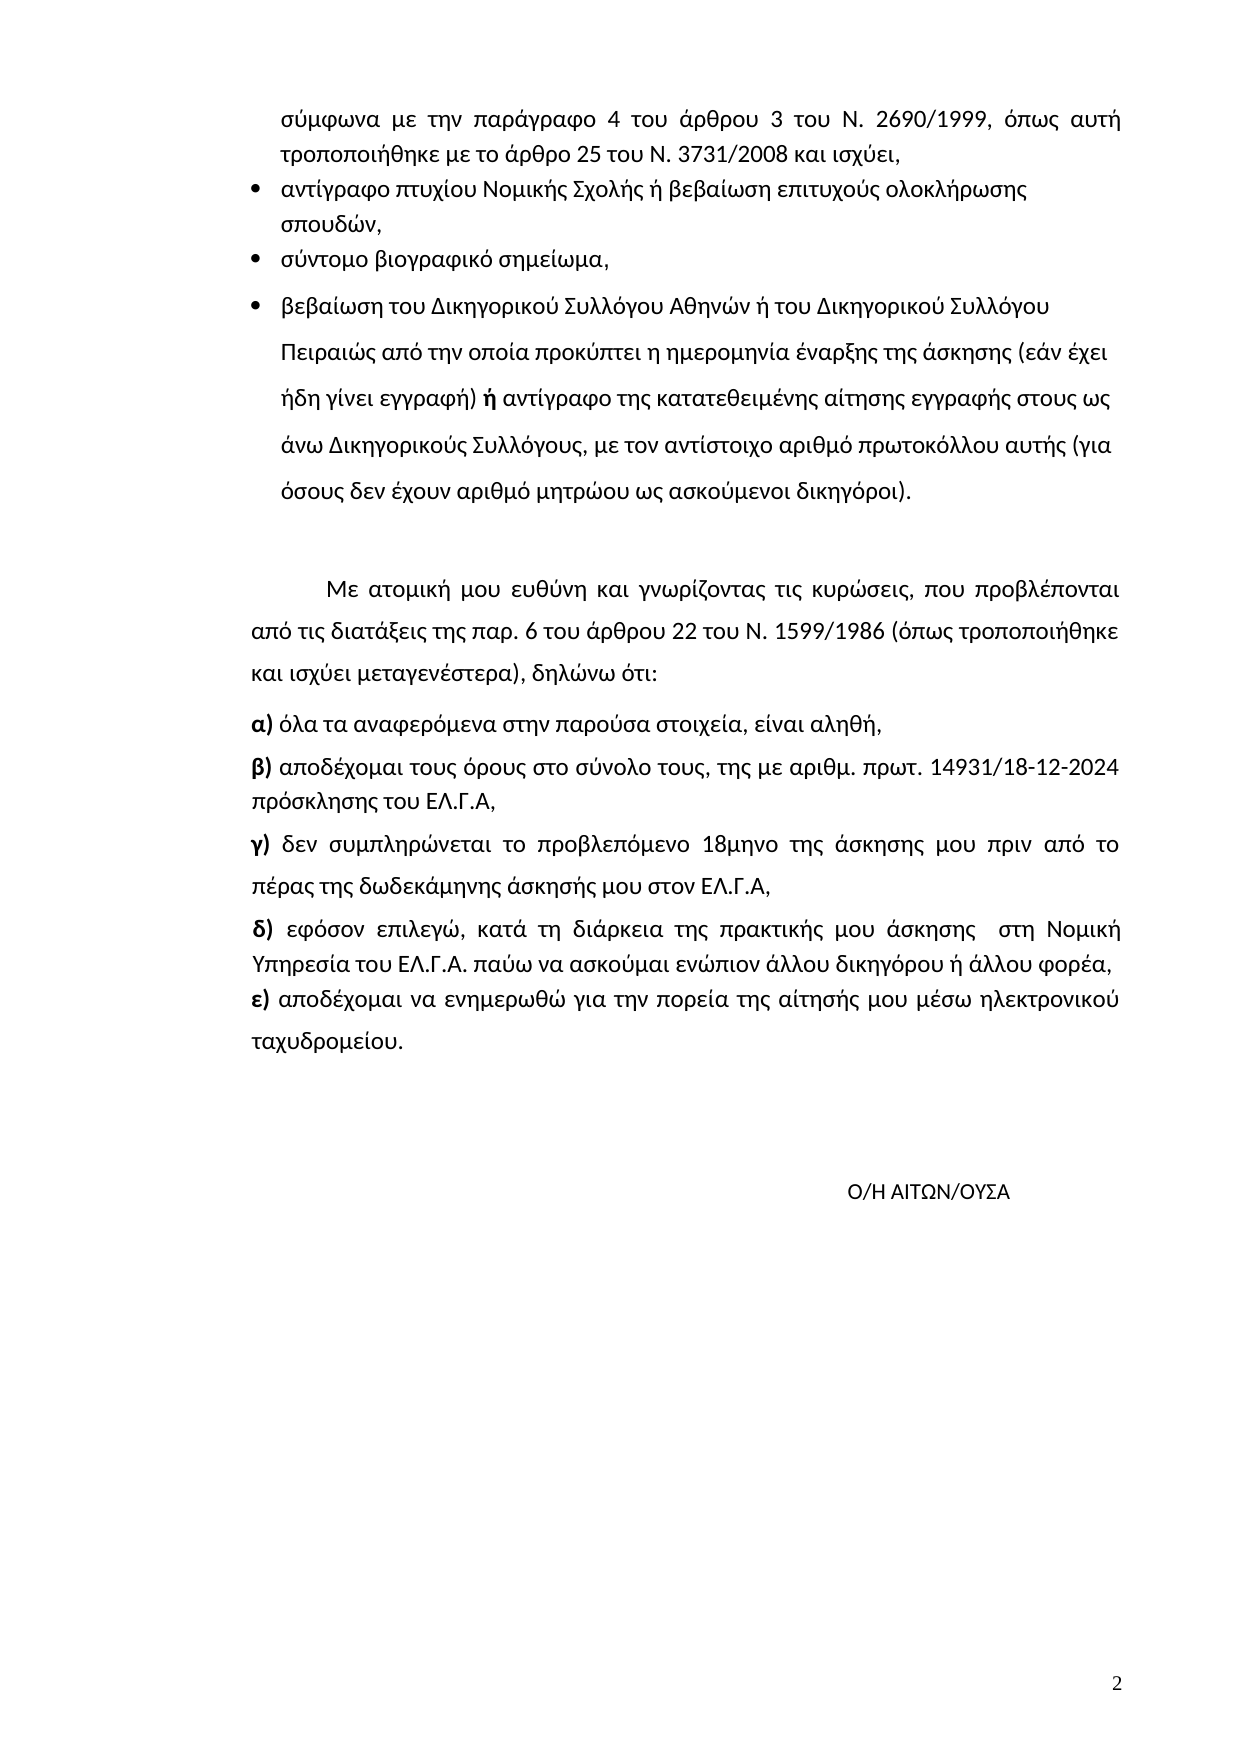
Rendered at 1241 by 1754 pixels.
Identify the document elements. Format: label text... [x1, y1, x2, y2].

list σύντομο βιογραφικό σημείωμα, [251, 243, 1121, 274]
text α) όλα τα αναφερόμενα στην παρούσα στοιχεία, είναι αληθή, [251, 709, 1121, 739]
text ε) αποδέχομαι να ενημερωθώ για την πορεία της αίτησής μου μέσω ηλεκτρονικού ταχυδρομείου. [251, 983, 1121, 1056]
text γ) δεν συμπληρώνεται το προβλεπόμενο 18μηνο της άσκησης μου πριν από το πέρας της δωδεκάμηνης άσκησής μου στον ΕΛ.Γ.Α, [251, 828, 1121, 901]
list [251, 103, 1122, 169]
list βεβαίωση του Δικηγορικού Συλλόγου Αθηνών ή του Δικηγορικού Συλλόγου Πειραιώς από την οποία προκύπτει η ημερομηνία έναρξης της άσκησης (εάν έχει ήδη γίνει εγγραφή) ή αντίγραφο της κατατεθειμένης αίτησης εγγραφής στους ως άνω Δικηγορικούς Συλλόγους, με τον αντίστοιχο αριθμό πρωτοκόλλου αυτής (για όσους δεν έχουν αριθμό μητρώου ως ασκούμενοι δικηγόροι). [251, 290, 1121, 506]
text β) αποδέχομαι τους όρους στο σύνολο τους, της με αριθμ. πρωτ. 14931/18-12-2024 πρόσκλησης του ΕΛ.Γ.Α, [251, 751, 1121, 816]
text Με ατομική μου ευθύνη και γνωρίζοντας τις κυρώσεις, που προβλέπονται από τις διατάξεις της παρ. 6 του άρθρου 22 του Ν. 1599/1986 (όπως τροποποιήθηκε και ισχύει μεταγενέστερα), δηλώνω ότι: [251, 573, 1121, 688]
text δ) εφόσον επιλεγώ, κατά τη διάρκεια της πρακτικής μου άσκησης στη Νομική Υπηρεσία του ΕΛ.Γ.Α. παύω να ασκούμαι ενώπιον άλλου δικηγόρου ή άλλου φορέα, [252, 913, 1122, 978]
list αντίγραφο πτυχίου Νομικής Σχολής ή βεβαίωση επιτυχούς ολοκλήρωσης σπουδών, [251, 173, 1122, 239]
